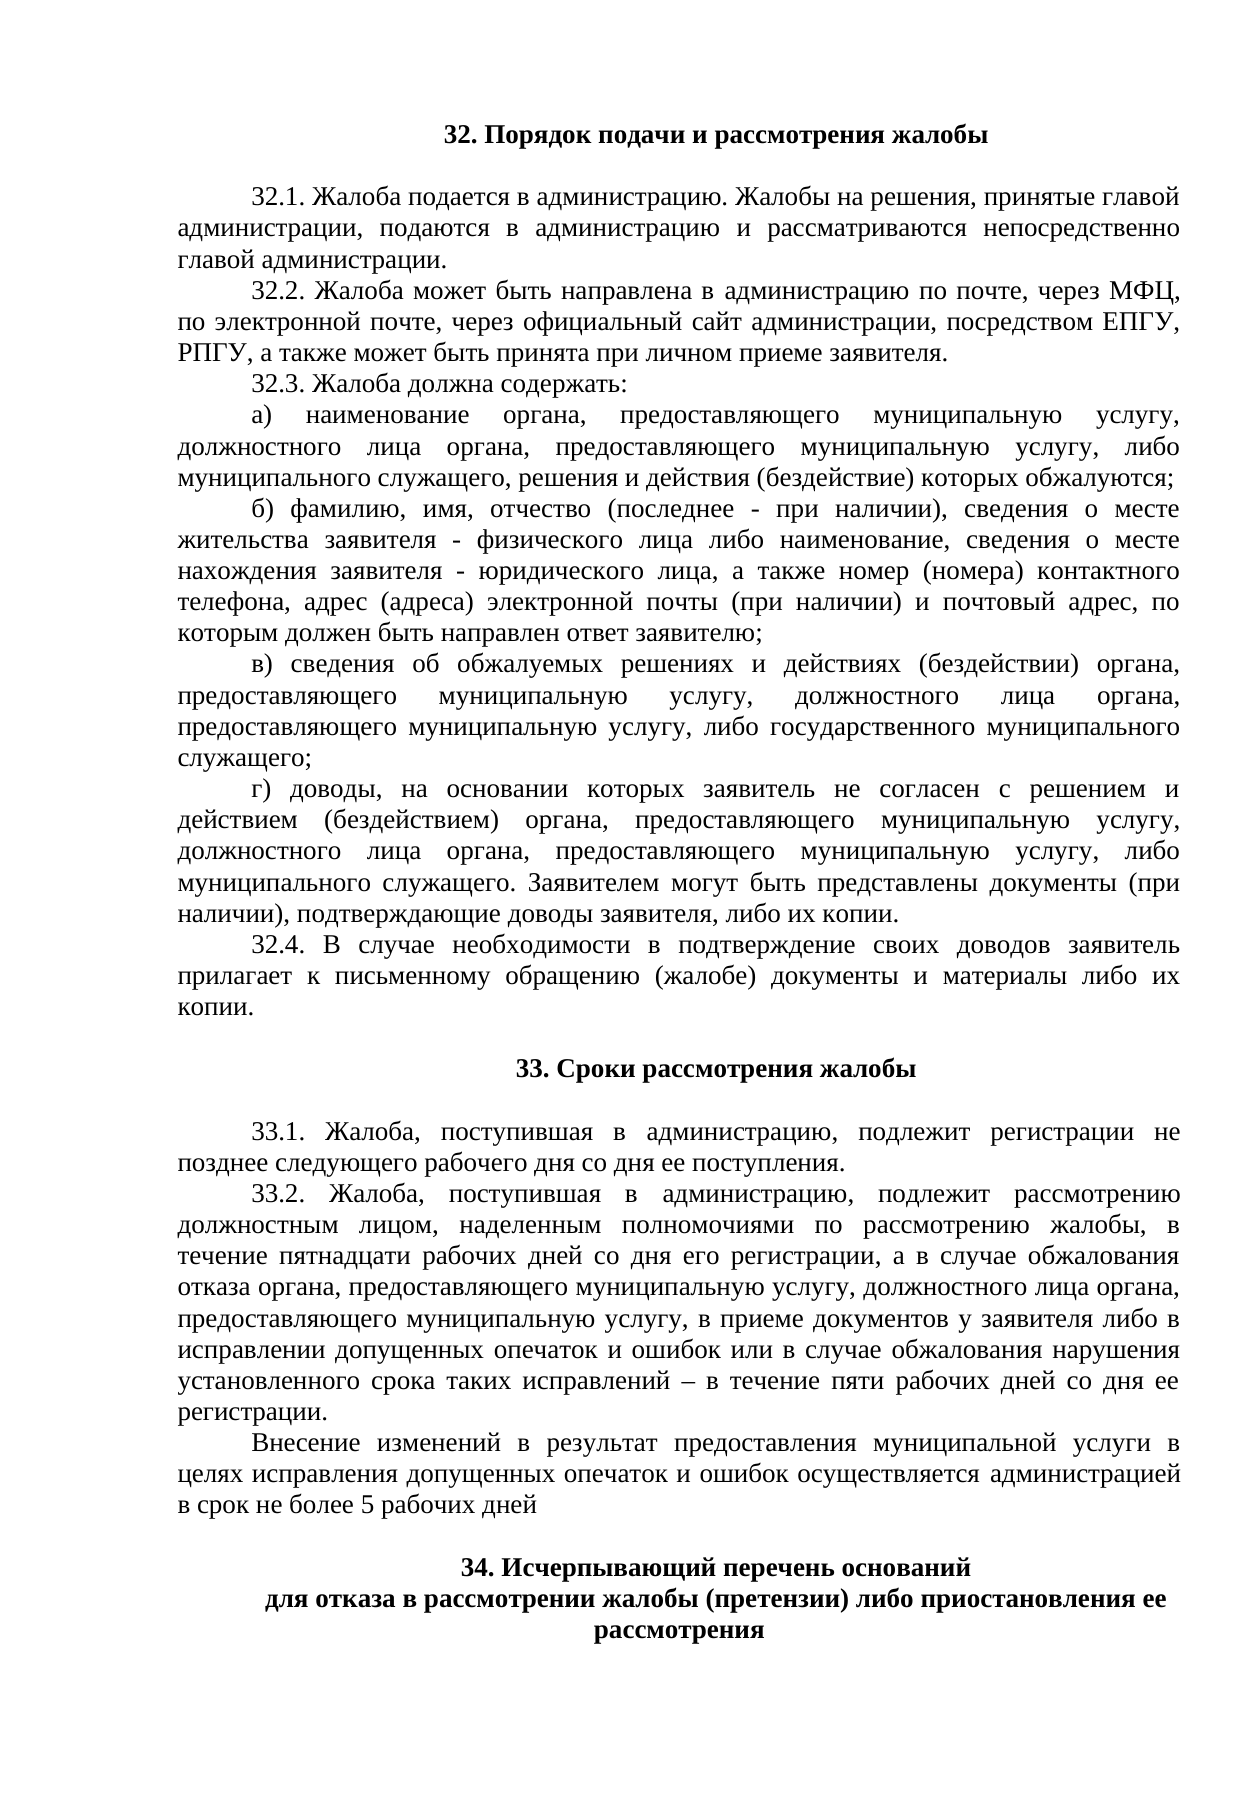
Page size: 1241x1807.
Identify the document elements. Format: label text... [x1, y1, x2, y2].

text 33.1. Жалоба, поступившая в администрацию, подлежит регистрации не позднее следующего рабочего дня со дня ее поступления. [177, 1115, 1181, 1177]
text Внесение изменений в результат предоставления муниципальной услуги в целях исправления допущенных опечаток и ошибок осуществляется администрацией в срок не более 5 рабочих дней [177, 1426, 1181, 1520]
text в) сведения об обжалуемых решениях и действиях (бездействии) органа, предоставляющего муниципальную услугу, должностного лица органа, предоставляющего муниципальную услугу, либо государственного муниципального служащего; [177, 648, 1181, 772]
text 32.4. В случае необходимости в подтверждение своих доводов заявитель прилагает к письменному обращению (жалобе) документы и материалы либо их копии. [177, 928, 1181, 1021]
text 32.1. Жалоба подается в администрацию. Жалобы на решения, принятые главой администрации, подаются в администрацию и рассматриваются непосредственно главой администрации. [177, 180, 1181, 274]
text г) доводы, на основании которых заявитель не согласен с решением и действием (бездействием) органа, предоставляющего муниципальную услугу, должностного лица органа, предоставляющего муниципальную услугу, либо муниципального служащего. Заявителем могут быть представлены документы (при наличии), подтверждающие доводы заявителя, либо их копии. [177, 772, 1181, 928]
text 32. Порядок подачи и рассмотрения жалобы [177, 118, 1181, 149]
text 32.2. Жалоба может быть направлена в администрацию по почте, через МФЦ, по электронной почте, через официальный сайт администрации, посредством ЕПГУ, РПГУ, а также может быть принята при личном приеме заявителя. [177, 274, 1181, 367]
text 33.2. Жалоба, поступившая в администрацию, подлежит рассмотрению должностным лицом, наделенным полномочиями по рассмотрению жалобы, в течение пятнадцати рабочих дней со дня его регистрации, а в случае обжалования отказа органа, предоставляющего муниципальную услугу, должностного лица органа, предоставляющего муниципальную услугу, в приеме документов у заявителя либо в исправлении допущенных опечаток и ошибок или в случае обжалования нарушения установленного срока таких исправлений – в течение пяти рабочих дней со дня ее регистрации. [177, 1177, 1181, 1426]
text б) фамилию, имя, отчество (последнее - при наличии), сведения о месте жительства заявителя - физического лица либо наименование, сведения о месте нахождения заявителя - юридического лица, а также номер (номера) контактного телефона, адрес (адреса) электронной почты (при наличии) и почтовый адрес, по которым должен быть направлен ответ заявителю; [177, 492, 1181, 648]
text 34. Исчерпывающий перечень оснований [177, 1551, 1181, 1582]
text а) наименование органа, предоставляющего муниципальную услугу, должностного лица органа, предоставляющего муниципальную услугу, либо муниципального служащего, решения и действия (бездействие) которых обжалуются; [177, 398, 1181, 492]
text 33. Сроки рассмотрения жалобы [177, 1052, 1181, 1084]
text для отказа в рассмотрении жалобы (претензии) либо приостановления ее рассмотрения [177, 1582, 1181, 1644]
text 32.3. Жалоба должна содержать: [177, 367, 1181, 398]
